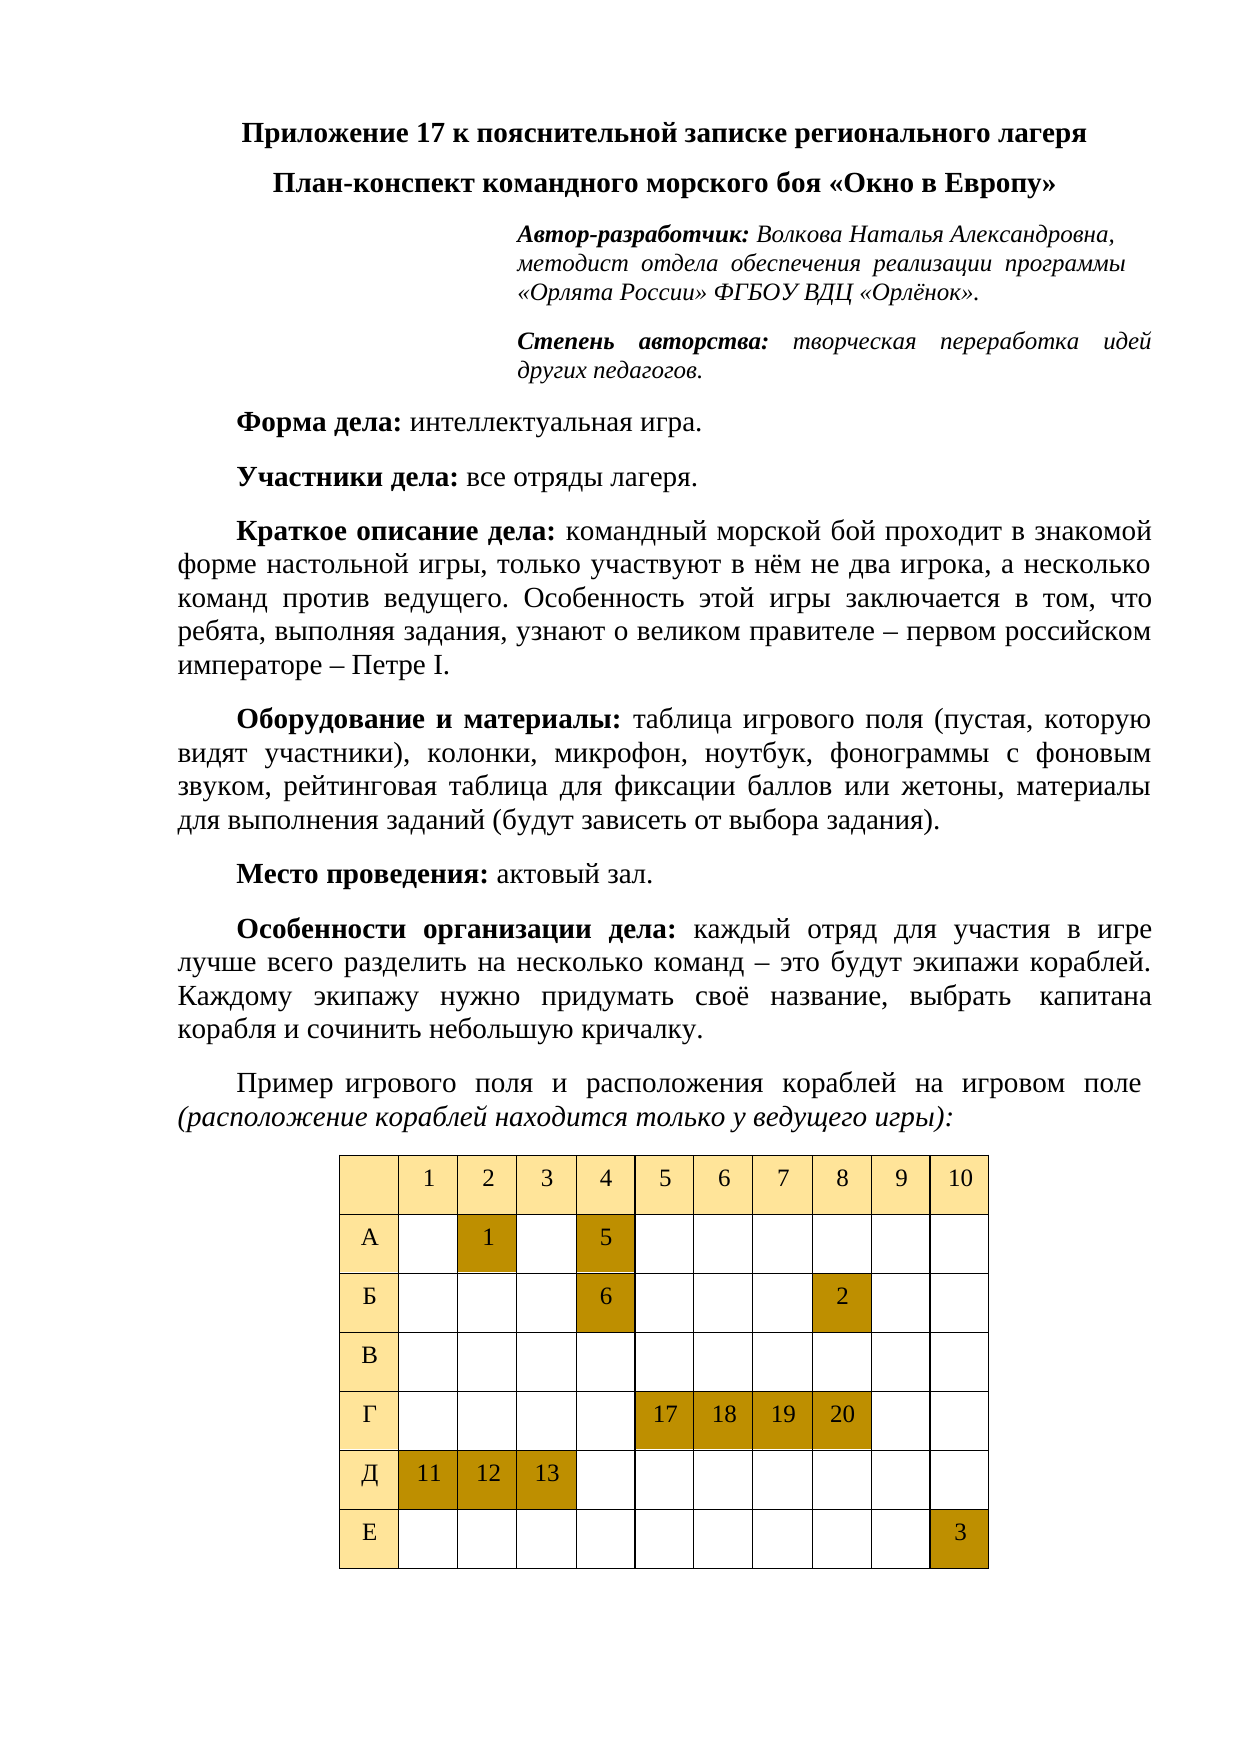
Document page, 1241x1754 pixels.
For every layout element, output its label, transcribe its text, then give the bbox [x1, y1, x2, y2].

table_cell [399, 1215, 457, 1272]
table_cell [577, 1451, 634, 1509]
table_cell 5 [577, 1215, 634, 1272]
table_header 5 [636, 1156, 693, 1214]
table_cell [813, 1333, 871, 1391]
table_cell [753, 1274, 812, 1332]
table_header 10 [931, 1156, 988, 1214]
table_cell [753, 1510, 812, 1568]
table_cell [636, 1451, 693, 1509]
table_cell [517, 1333, 576, 1391]
text Место проведения: актовый зал. [236, 856, 1176, 890]
table_header 3 [517, 1156, 576, 1214]
table_cell [872, 1392, 929, 1449]
table_cell [694, 1215, 752, 1272]
text «Орлята России» ФГБОУ ВДЦ «Орлёнок». [517, 277, 1176, 306]
table_header 7 [753, 1156, 812, 1214]
table_cell [636, 1333, 693, 1391]
table_cell [813, 1215, 871, 1272]
table_cell [399, 1274, 457, 1332]
text Участники дела: все отряды лагеря. [236, 459, 1176, 492]
table_cell [399, 1333, 457, 1391]
table_cell [517, 1274, 576, 1332]
table_cell 1 [458, 1215, 516, 1272]
table_header [340, 1156, 398, 1214]
table_cell Г [340, 1392, 398, 1449]
text Оборудование и материалы: таблица игрового поля (пустая, которую видят участники), колонки, микрофон, ноутбук, фонограммы с фоновым звуком, рейтинговая таблица для фиксации баллов или жетоны, материалы для выполнения заданий (будут зависеть от выбора задания). [177, 701, 1152, 836]
table_cell 17 [636, 1392, 693, 1449]
table_cell 13 [517, 1451, 576, 1509]
table_cell [872, 1274, 929, 1332]
table_cell [931, 1392, 988, 1449]
text (расположение кораблей находится только у ведущего игры): [177, 1099, 1176, 1133]
text Автор-разработчик: Волкова Наталья Александровна, методист отдела обеспечения реализации программы [517, 219, 1176, 277]
table_cell 12 [458, 1451, 516, 1509]
table_cell [399, 1510, 457, 1568]
table_cell [694, 1333, 752, 1391]
table_cell 20 [813, 1392, 871, 1449]
table_cell 6 [577, 1274, 634, 1332]
table_cell [517, 1215, 576, 1272]
table_cell 2 [813, 1274, 871, 1332]
table_cell [636, 1510, 693, 1568]
text Особенности организации дела: каждый отряд для участия в игре лучше всего разделить на несколько команд – это будут экипажи кораблей. Каждому экипажу нужно придумать своё название, выбрать капитана корабля и сочинить небольшую кричалку. [177, 911, 1152, 1045]
table_cell [694, 1451, 752, 1509]
table_cell [753, 1215, 812, 1272]
text Пример игрового поля и расположения кораблей на игровом поле [236, 1066, 1176, 1099]
table_cell [517, 1510, 576, 1568]
table_cell [753, 1333, 812, 1391]
table_cell [872, 1215, 929, 1272]
text Степень авторства: творческая переработка идей других педагогов. [517, 326, 1152, 384]
table_cell 3 [931, 1510, 988, 1568]
table_cell 11 [399, 1451, 457, 1509]
table_cell [872, 1333, 929, 1391]
table_cell Е [340, 1510, 398, 1568]
table_cell [931, 1274, 988, 1332]
table_cell [458, 1392, 516, 1449]
table_header 9 [872, 1156, 929, 1214]
table_cell [931, 1451, 988, 1509]
table_cell [399, 1392, 457, 1449]
table_cell [931, 1215, 988, 1272]
table_cell Б [340, 1274, 398, 1332]
table_cell [694, 1510, 752, 1568]
table_cell А [340, 1215, 398, 1272]
table_cell [577, 1510, 634, 1568]
table_header 1 [399, 1156, 457, 1214]
table_cell [813, 1510, 871, 1568]
text Краткое описание дела: командный морской бой проходит в знакомой форме настольной игры, только участвуют в нём не два игрока, а несколько команд против ведущего. Особенность этой игры заключается в том, что ребята, выполняя задания, узнают о великом правителе – первом российском императоре – Петре I. [177, 513, 1152, 681]
table_cell [753, 1451, 812, 1509]
table_header 6 [694, 1156, 752, 1214]
text Приложение 17 к пояснительной записке регионального лагеря План-конспект командного морского боя «Окно в Европу» [241, 115, 1088, 199]
table_cell [458, 1510, 516, 1568]
table_cell [636, 1274, 693, 1332]
table_cell В [340, 1333, 398, 1391]
table_cell [813, 1451, 871, 1509]
table_header 2 [458, 1156, 516, 1214]
table_cell 18 [694, 1392, 752, 1449]
table_cell [458, 1333, 516, 1391]
table_cell [577, 1333, 634, 1391]
text Форма дела: интеллектуальная игра. [236, 404, 1176, 438]
table_cell [577, 1392, 634, 1449]
table_cell Д [340, 1451, 398, 1509]
table_cell [931, 1333, 988, 1391]
table_cell [872, 1451, 929, 1509]
table_cell [458, 1274, 516, 1332]
table_cell [694, 1274, 752, 1332]
table_header 8 [813, 1156, 871, 1214]
table_cell 19 [753, 1392, 812, 1449]
table_cell [517, 1392, 576, 1449]
table_cell [636, 1215, 693, 1272]
table_header 4 [577, 1156, 634, 1214]
table_cell [872, 1510, 929, 1568]
